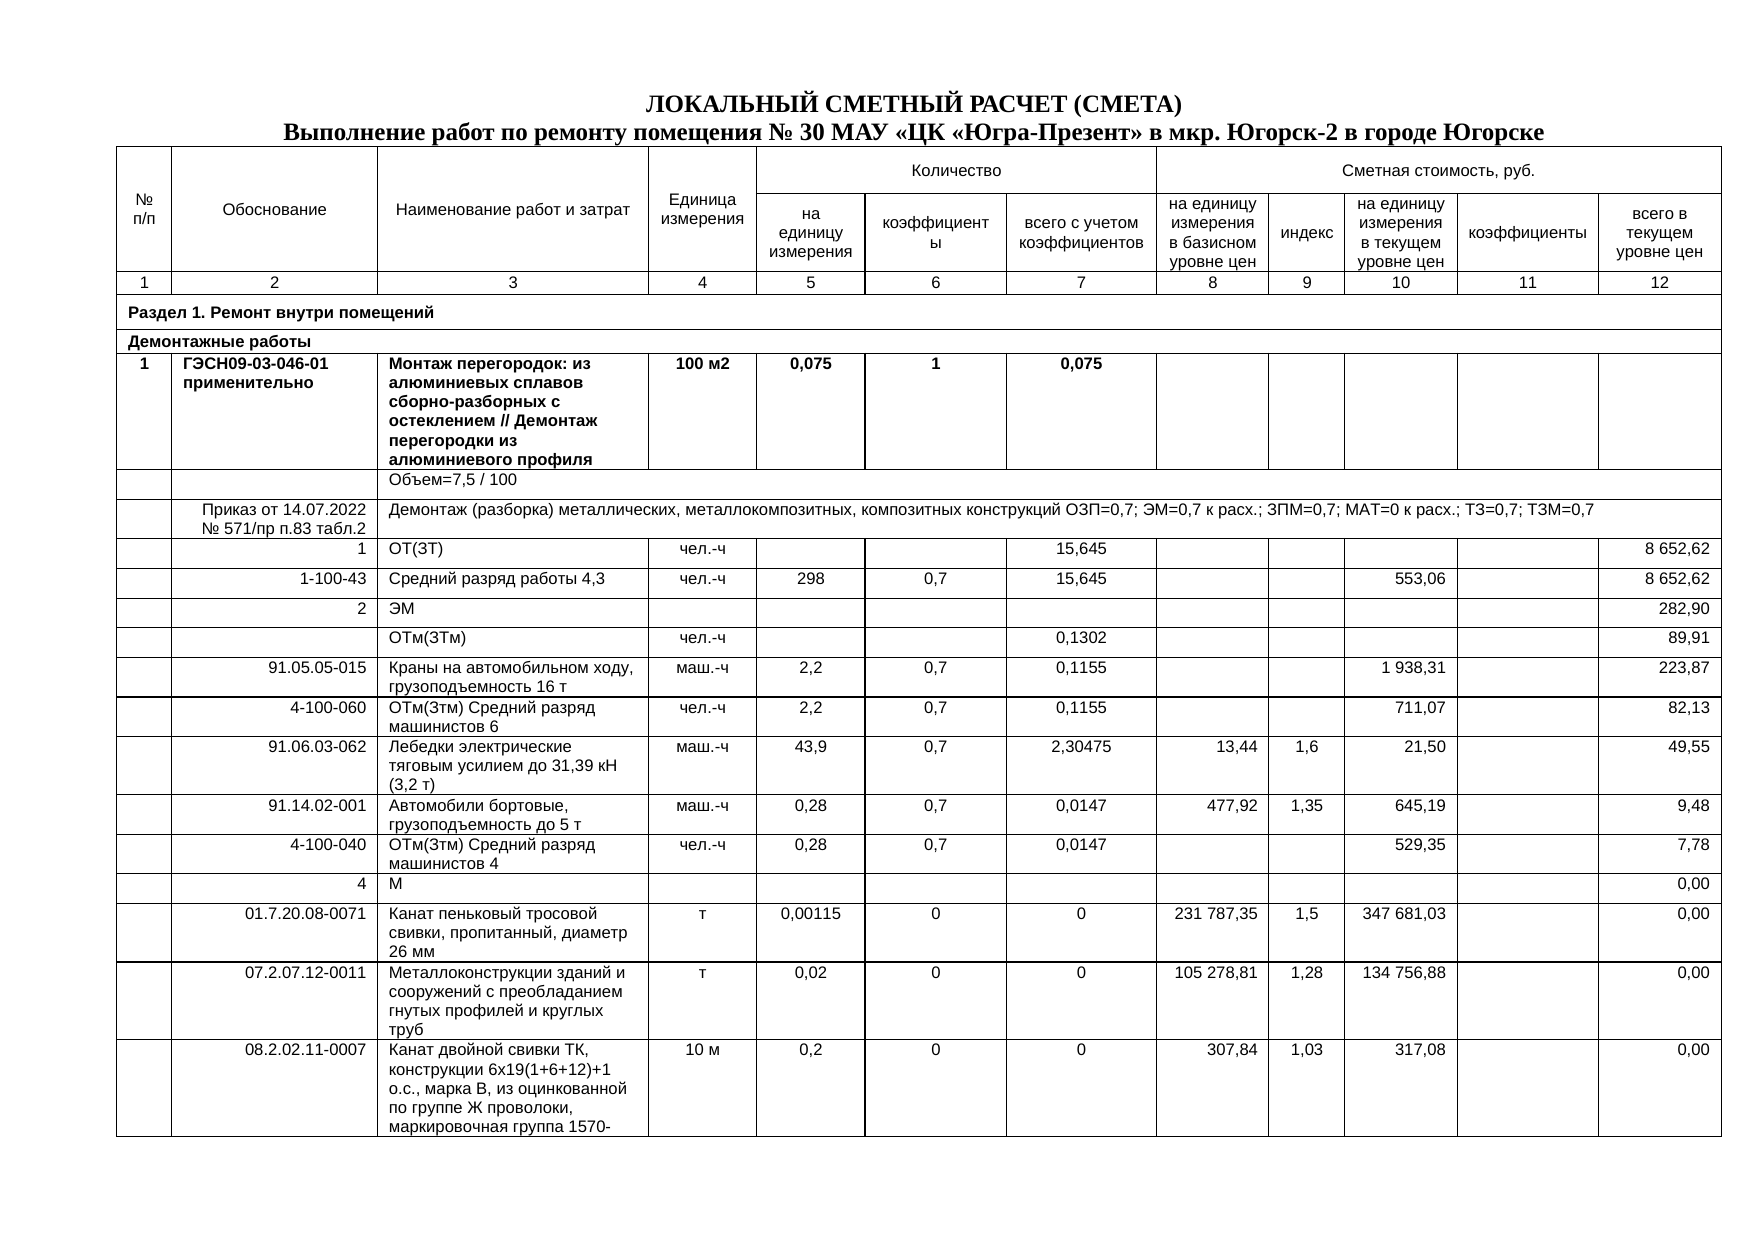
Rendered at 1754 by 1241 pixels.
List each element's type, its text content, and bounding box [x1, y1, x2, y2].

table_cell Объем=7,5 / 100 [378, 470, 1721, 498]
table_cell [1269, 628, 1344, 657]
table_cell 91.06.03-062 [172, 737, 377, 794]
table_cell 82,13 [1599, 698, 1721, 736]
table_cell [1458, 539, 1598, 568]
text ЛОКАЛЬНЫЙ СМЕТНЫЙ РАСЧЕТ (СМЕТА) [118, 89, 1710, 117]
table_cell 11 [1458, 272, 1598, 294]
table_cell [1157, 599, 1268, 627]
table_cell Канат пеньковый тросовой свивки, пропитанный, диаметр 26 мм [378, 904, 648, 961]
table_cell [117, 569, 171, 597]
table_cell [1157, 658, 1268, 696]
table_cell 43,9 [757, 737, 864, 794]
table_cell [117, 628, 171, 657]
table_cell ГЭСН09-03-046-01 применительно [172, 354, 377, 469]
table_cell 0,075 [757, 354, 864, 469]
table_cell 0,7 [866, 737, 1006, 794]
table_cell 307,84 [1157, 1040, 1268, 1136]
table_cell 0,28 [757, 835, 864, 873]
table_cell [117, 874, 171, 903]
table_cell 231 787,35 [1157, 904, 1268, 961]
table_cell 10 м [649, 1040, 756, 1136]
table_cell [1458, 599, 1598, 627]
table_cell на единицу измерения в текущем уровне цен [1345, 194, 1457, 271]
table_cell 2 [172, 272, 377, 294]
table_cell 0,0147 [1007, 835, 1156, 873]
table_cell 8 652,62 [1599, 539, 1721, 568]
table_cell [117, 1040, 171, 1136]
table_cell чел.-ч [649, 569, 756, 597]
table_cell 0 [866, 963, 1006, 1039]
table_cell Краны на автомобильном ходу, грузоподъемность 16 т [378, 658, 648, 696]
table_cell [1269, 874, 1344, 903]
table_cell [1269, 835, 1344, 873]
table_header Количество [757, 147, 1156, 193]
table_cell [649, 599, 756, 627]
table_cell коэффициенты [866, 194, 1006, 271]
table_cell ОТм(Зтм) Средний разряд машинистов 6 [378, 698, 648, 736]
table_cell 477,92 [1157, 795, 1268, 834]
table_cell маш.-ч [649, 658, 756, 696]
table_header Обоснование [172, 147, 377, 271]
table_cell 2,2 [757, 658, 864, 696]
table_cell 711,07 [1345, 698, 1457, 736]
table_cell 0,0147 [1007, 795, 1156, 834]
table_cell 01.7.20.08-0071 [172, 904, 377, 961]
table_cell 49,55 [1599, 737, 1721, 794]
table_cell 1,03 [1269, 1040, 1344, 1136]
table_cell 298 [757, 569, 864, 597]
table_cell [117, 599, 171, 627]
table_cell 0,7 [866, 795, 1006, 834]
table_cell [757, 539, 864, 568]
table_cell 07.2.07.12-0011 [172, 963, 377, 1039]
table_cell 12 [1599, 272, 1721, 294]
table_cell 645,19 [1345, 795, 1457, 834]
table_cell 0,00 [1599, 963, 1721, 1039]
table_cell 1 [172, 539, 377, 568]
table_cell 134 756,88 [1345, 963, 1457, 1039]
table_cell [172, 470, 377, 498]
table_cell Автомобили бортовые, грузоподъемность до 5 т [378, 795, 648, 834]
table_cell 89,91 [1599, 628, 1721, 657]
table_cell 6 [866, 272, 1006, 294]
table_cell [117, 963, 171, 1039]
table_cell [866, 628, 1006, 657]
table_cell [117, 500, 171, 538]
table_cell [1007, 874, 1156, 903]
table_cell Приказ от 14.07.2022 № 571/пр п.83 табл.2 [172, 500, 377, 538]
table_cell 15,645 [1007, 539, 1156, 568]
table_cell 7,78 [1599, 835, 1721, 873]
table_cell 21,50 [1345, 737, 1457, 794]
table_cell [1269, 698, 1344, 736]
table_cell 100 м2 [649, 354, 756, 469]
table_cell 1 [866, 354, 1006, 469]
table_cell 0,075 [1007, 354, 1156, 469]
table_cell [1458, 904, 1598, 961]
table_cell 4-100-060 [172, 698, 377, 736]
table_cell [117, 539, 171, 568]
table_cell [866, 874, 1006, 903]
table_header Сметная стоимость, руб. [1157, 147, 1721, 193]
table_cell 8 652,62 [1599, 569, 1721, 597]
table_cell [1157, 874, 1268, 903]
table_cell всего в текущем уровне цен [1599, 194, 1721, 271]
table_cell [1269, 599, 1344, 627]
table_cell [649, 874, 756, 903]
table_cell 1 [117, 354, 171, 469]
table_cell [1345, 539, 1457, 568]
table_cell 0,1155 [1007, 658, 1156, 696]
table_cell [1345, 354, 1457, 469]
table_cell коэффициенты [1458, 194, 1598, 271]
table_cell маш.-ч [649, 737, 756, 794]
table_cell [1345, 874, 1457, 903]
table_cell 1-100-43 [172, 569, 377, 597]
table_cell ЭМ [378, 599, 648, 627]
table_cell 9,48 [1599, 795, 1721, 834]
table_cell [1157, 698, 1268, 736]
table_cell 0,28 [757, 795, 864, 834]
table_cell [1458, 963, 1598, 1039]
table_cell 223,87 [1599, 658, 1721, 696]
table_cell на единицу измерения в базисном уровне цен [1157, 194, 1268, 271]
table_cell 1,5 [1269, 904, 1344, 961]
table_cell ОТ(ЗТ) [378, 539, 648, 568]
table_cell Металлоконструкции зданий и сооружений с преобладанием гнутых профилей и круглых труб [378, 963, 648, 1039]
table_cell т [649, 904, 756, 961]
table_cell 2,30475 [1007, 737, 1156, 794]
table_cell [378, 1040, 648, 1136]
text Выполнение работ по ремонту помещения № 30 МАУ «ЦК «Югра-Презент» в мкр. Югорск-2 в городе Югорске [118, 117, 1710, 146]
table_cell 0,7 [866, 658, 1006, 696]
table_cell 0,1155 [1007, 698, 1156, 736]
table_cell 5 [757, 272, 864, 294]
table_cell Средний разряд работы 4,3 [378, 569, 648, 597]
table_cell 0,1302 [1007, 628, 1156, 657]
table_cell [1458, 795, 1598, 834]
table_cell [757, 599, 864, 627]
table_cell 4-100-040 [172, 835, 377, 873]
table_cell 0 [1007, 1040, 1156, 1136]
table_header Единица измерения [649, 147, 756, 271]
table_cell [1458, 628, 1598, 657]
table_cell чел.-ч [649, 698, 756, 736]
table_cell всего с учетом коэффициентов [1007, 194, 1156, 271]
table_cell 10 [1345, 272, 1457, 294]
table_cell маш.-ч [649, 795, 756, 834]
table_cell [1458, 354, 1598, 469]
table_cell 8 [1157, 272, 1268, 294]
table_cell 0 [1007, 963, 1156, 1039]
table_cell 15,645 [1007, 569, 1156, 597]
table_cell Демонтажные работы [117, 330, 1721, 353]
table_cell индекс [1269, 194, 1344, 271]
table_cell 0,00 [1599, 1040, 1721, 1136]
table_cell [1599, 354, 1721, 469]
table_cell [1345, 599, 1457, 627]
table_cell 347 681,03 [1345, 904, 1457, 961]
table_cell [1269, 539, 1344, 568]
table_cell [117, 795, 171, 834]
table_cell [757, 628, 864, 657]
table_cell 0,02 [757, 963, 864, 1039]
table_cell Раздел 1. Ремонт внутри помещений [117, 295, 1721, 329]
table_cell 91.05.05-015 [172, 658, 377, 696]
table_cell чел.-ч [649, 628, 756, 657]
table_cell [1157, 628, 1268, 657]
table_cell 282,90 [1599, 599, 1721, 627]
table_cell 0 [866, 1040, 1006, 1136]
table_cell Монтаж перегородок: из алюминиевых сплавов сборно-разборных с остеклением // Демонтаж перегородки из алюминиевого профиля [378, 354, 648, 469]
table_cell [117, 835, 171, 873]
table_cell [1458, 737, 1598, 794]
table_cell [1345, 628, 1457, 657]
table_cell М [378, 874, 648, 903]
table_cell [866, 539, 1006, 568]
table_cell [1458, 1040, 1598, 1136]
table_cell 553,06 [1345, 569, 1457, 597]
table_cell ОТм(ЗТм) [378, 628, 648, 657]
table_cell 2,2 [757, 698, 864, 736]
table_cell [117, 470, 171, 498]
table_cell 1,35 [1269, 795, 1344, 834]
table_cell [1157, 569, 1268, 597]
table_cell [1269, 569, 1344, 597]
table_cell [1458, 835, 1598, 873]
table_cell 1,6 [1269, 737, 1344, 794]
table_cell [117, 698, 171, 736]
table_cell Лебедки электрические тяговым усилием до 31,39 кН (3,2 т) [378, 737, 648, 794]
table_cell 0 [1007, 904, 1156, 961]
table_cell [1458, 569, 1598, 597]
table_cell Демонтаж (разборка) металлических, металлокомпозитных, композитных конструкций ОЗП=0,7; ЭМ=0,7 к расх.; ЗПМ=0,7; МАТ=0 к расх.; ТЗ=0,7; ТЗМ=0,7 [378, 500, 1721, 538]
table_cell 7 [1007, 272, 1156, 294]
table_cell [1157, 835, 1268, 873]
table_cell [1157, 539, 1268, 568]
table_cell [866, 599, 1006, 627]
table_cell [117, 658, 171, 696]
table_cell 105 278,81 [1157, 963, 1268, 1039]
table_cell 0,00115 [757, 904, 864, 961]
table_cell [172, 628, 377, 657]
table_cell 0,7 [866, 569, 1006, 597]
table_cell 0,00 [1599, 874, 1721, 903]
table_cell [1458, 698, 1598, 736]
table_cell чел.-ч [649, 835, 756, 873]
table_cell [757, 874, 864, 903]
table_cell 2 [172, 599, 377, 627]
table_cell 4 [172, 874, 377, 903]
table_cell [117, 904, 171, 961]
table_cell т [649, 963, 756, 1039]
table_cell 529,35 [1345, 835, 1457, 873]
table_cell [117, 737, 171, 794]
table_cell 08.2.02.11-0007 [172, 1040, 377, 1136]
table_cell 91.14.02-001 [172, 795, 377, 834]
table_cell 0,7 [866, 835, 1006, 873]
table_cell [1007, 599, 1156, 627]
table_cell 0,7 [866, 698, 1006, 736]
table_cell чел.-ч [649, 539, 756, 568]
table_cell 1 938,31 [1345, 658, 1457, 696]
table_cell 3 [378, 272, 648, 294]
table_cell [1269, 354, 1344, 469]
table_cell на единицу измерения [757, 194, 864, 271]
table_cell 1,28 [1269, 963, 1344, 1039]
table_cell 0,2 [757, 1040, 864, 1136]
table_cell 4 [649, 272, 756, 294]
table_cell [1269, 658, 1344, 696]
table_cell [1157, 354, 1268, 469]
table_cell 1 [117, 272, 171, 294]
table_cell ОТм(Зтм) Средний разряд машинистов 4 [378, 835, 648, 873]
table_header Наименование работ и затрат [378, 147, 648, 271]
table_cell [1458, 874, 1598, 903]
table_cell 0,00 [1599, 904, 1721, 961]
table_cell 0 [866, 904, 1006, 961]
table_cell 9 [1269, 272, 1344, 294]
table_header № п/п [117, 147, 171, 271]
table_cell 317,08 [1345, 1040, 1457, 1136]
table_cell [1458, 658, 1598, 696]
table_cell 13,44 [1157, 737, 1268, 794]
